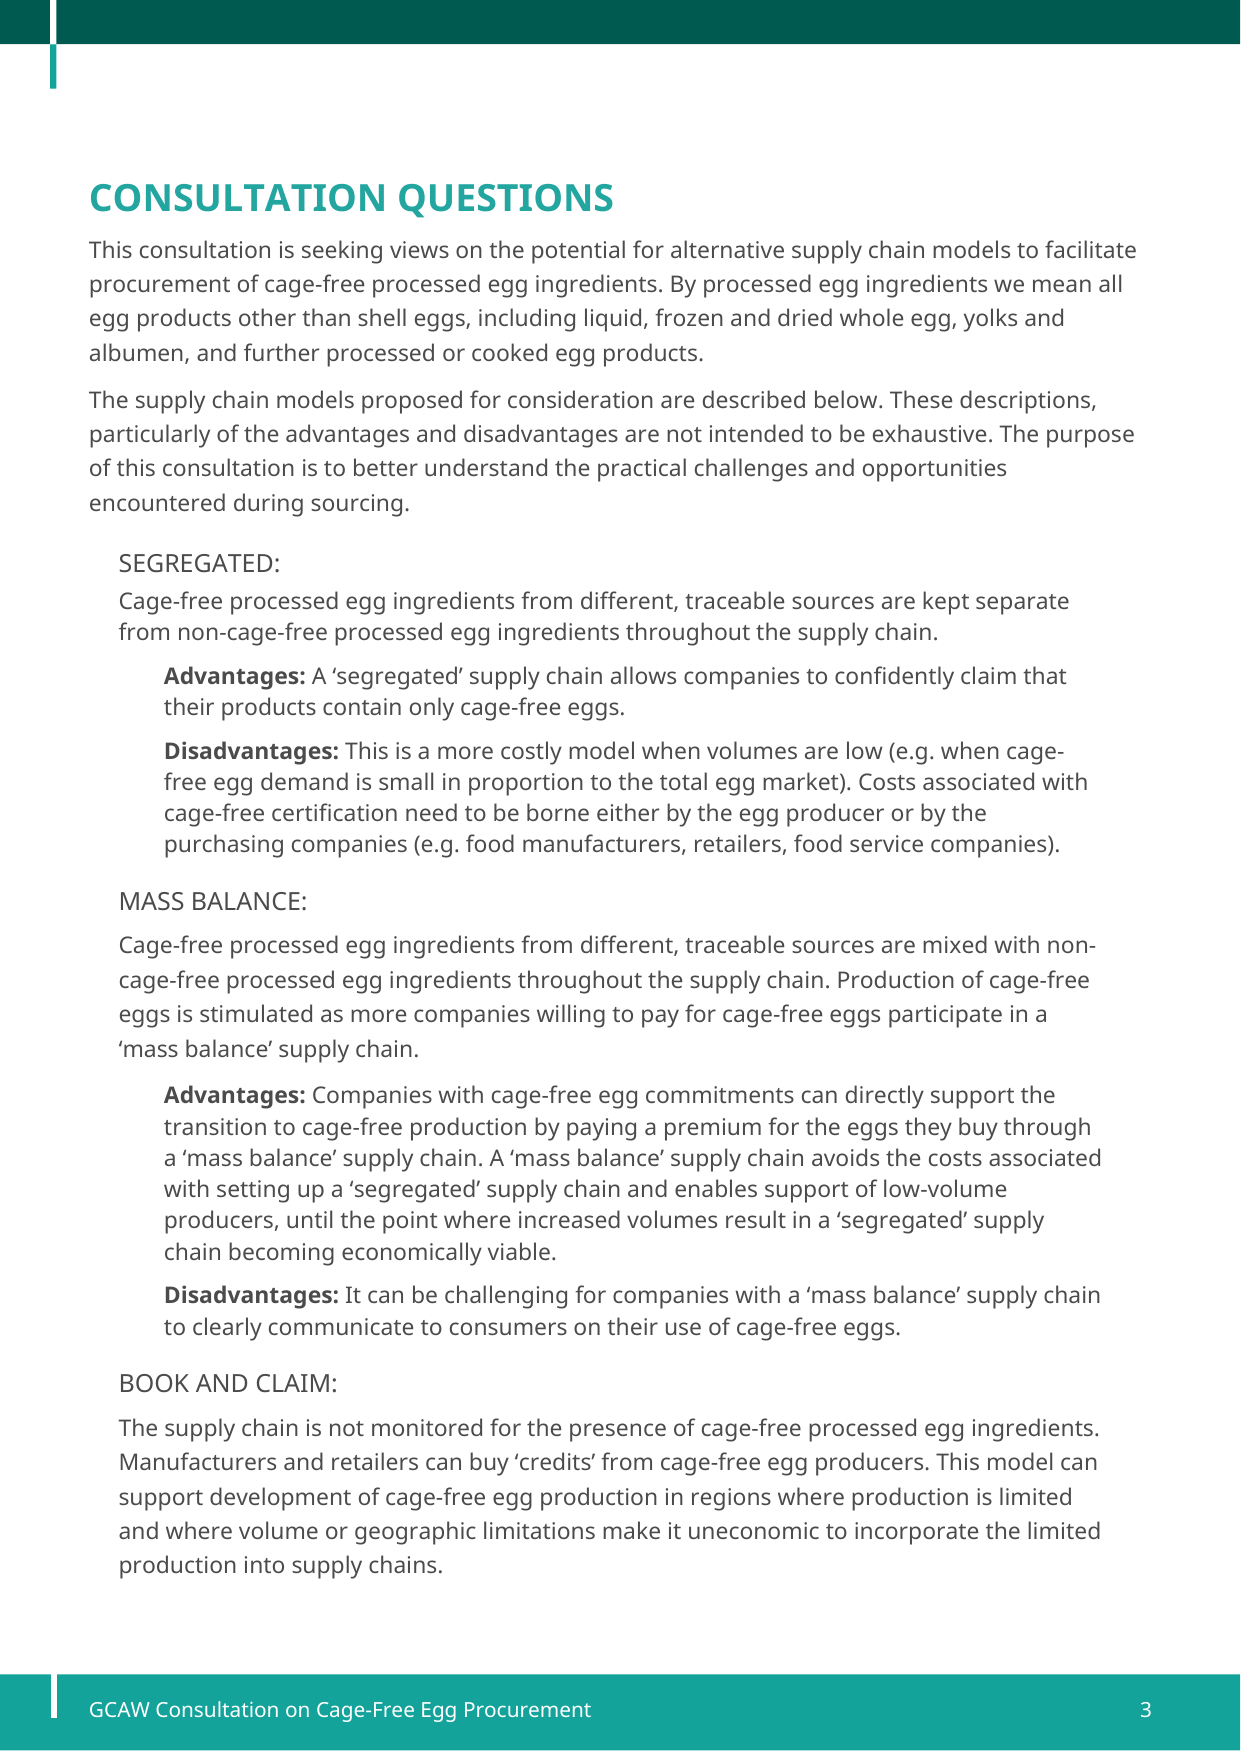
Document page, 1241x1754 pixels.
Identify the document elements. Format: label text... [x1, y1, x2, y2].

subtitle Mass Balance: [118, 885, 1107, 917]
text This consultation is seeking views on the potential for alternative supply chain models to facilitate procurement of cage-free processed egg ingredients. By processed egg ingredients we mean all egg products other than shell eggs, including liquid, frozen and dried whole egg, yolks and albumen, and further processed or cooked egg products. [89, 234, 1152, 368]
subtitle Segregated: [118, 546, 1107, 578]
text The supply chain is not monitored for the presence of cage-free processed egg ingredients. Manufacturers and retailers can buy ‘credits’ from cage-free egg producers. This model can support development of cage-free egg production in regions where production is limited and where volume or geographic limitations make it uneconomic to incorporate the limited production into supply chains. [118, 1412, 1107, 1581]
subtitle CONSULTATION questions [89, 173, 1152, 221]
text Cage-free processed egg ingredients from different, traceable sources are mixed with non-cage-free processed egg ingredients throughout the supply chain. Production of cage-free eggs is stimulated as more companies willing to pay for cage-free eggs participate in a ‘mass balance’ supply chain. [118, 929, 1107, 1064]
text Advantages: Companies with cage-free egg commitments can directly support the transition to cage-free production by paying a premium for the eggs they buy through a ‘mass balance’ supply chain. A ‘mass balance’ supply chain avoids the costs associated with setting up a ‘segregated’ supply chain and enables support of low-volume producers, until the point where increased volumes result in a ‘segregated’ supply chain becoming economically viable. [164, 1079, 1107, 1267]
text Disadvantages: It can be challenging for companies with a ‘mass balance’ supply chain to clearly communicate to consumers on their use of cage-free eggs. [164, 1279, 1107, 1342]
text Advantages: A ‘segregated’ supply chain allows companies to confidently claim that their products contain only cage-free eggs. [164, 660, 1107, 722]
text The supply chain models proposed for consideration are described below. These descriptions, particularly of the advantages and disadvantages are not intended to be exhaustive. The purpose of this consultation is to better understand the practical challenges and opportunities encountered during sourcing. [89, 384, 1152, 518]
subtitle Book and Claim: [118, 1367, 1107, 1399]
text Cage-free processed egg ingredients from different, traceable sources are kept separate from non-cage-free processed egg ingredients throughout the supply chain. [118, 585, 1107, 647]
text Disadvantages: This is a more costly model when volumes are low (e.g. when cage-free egg demand is small in proportion to the total egg market). Costs associated with cage-free certification need to be borne either by the egg producer or by the purchasing companies (e.g. food manufacturers, retailers, food service companies). [164, 735, 1107, 860]
